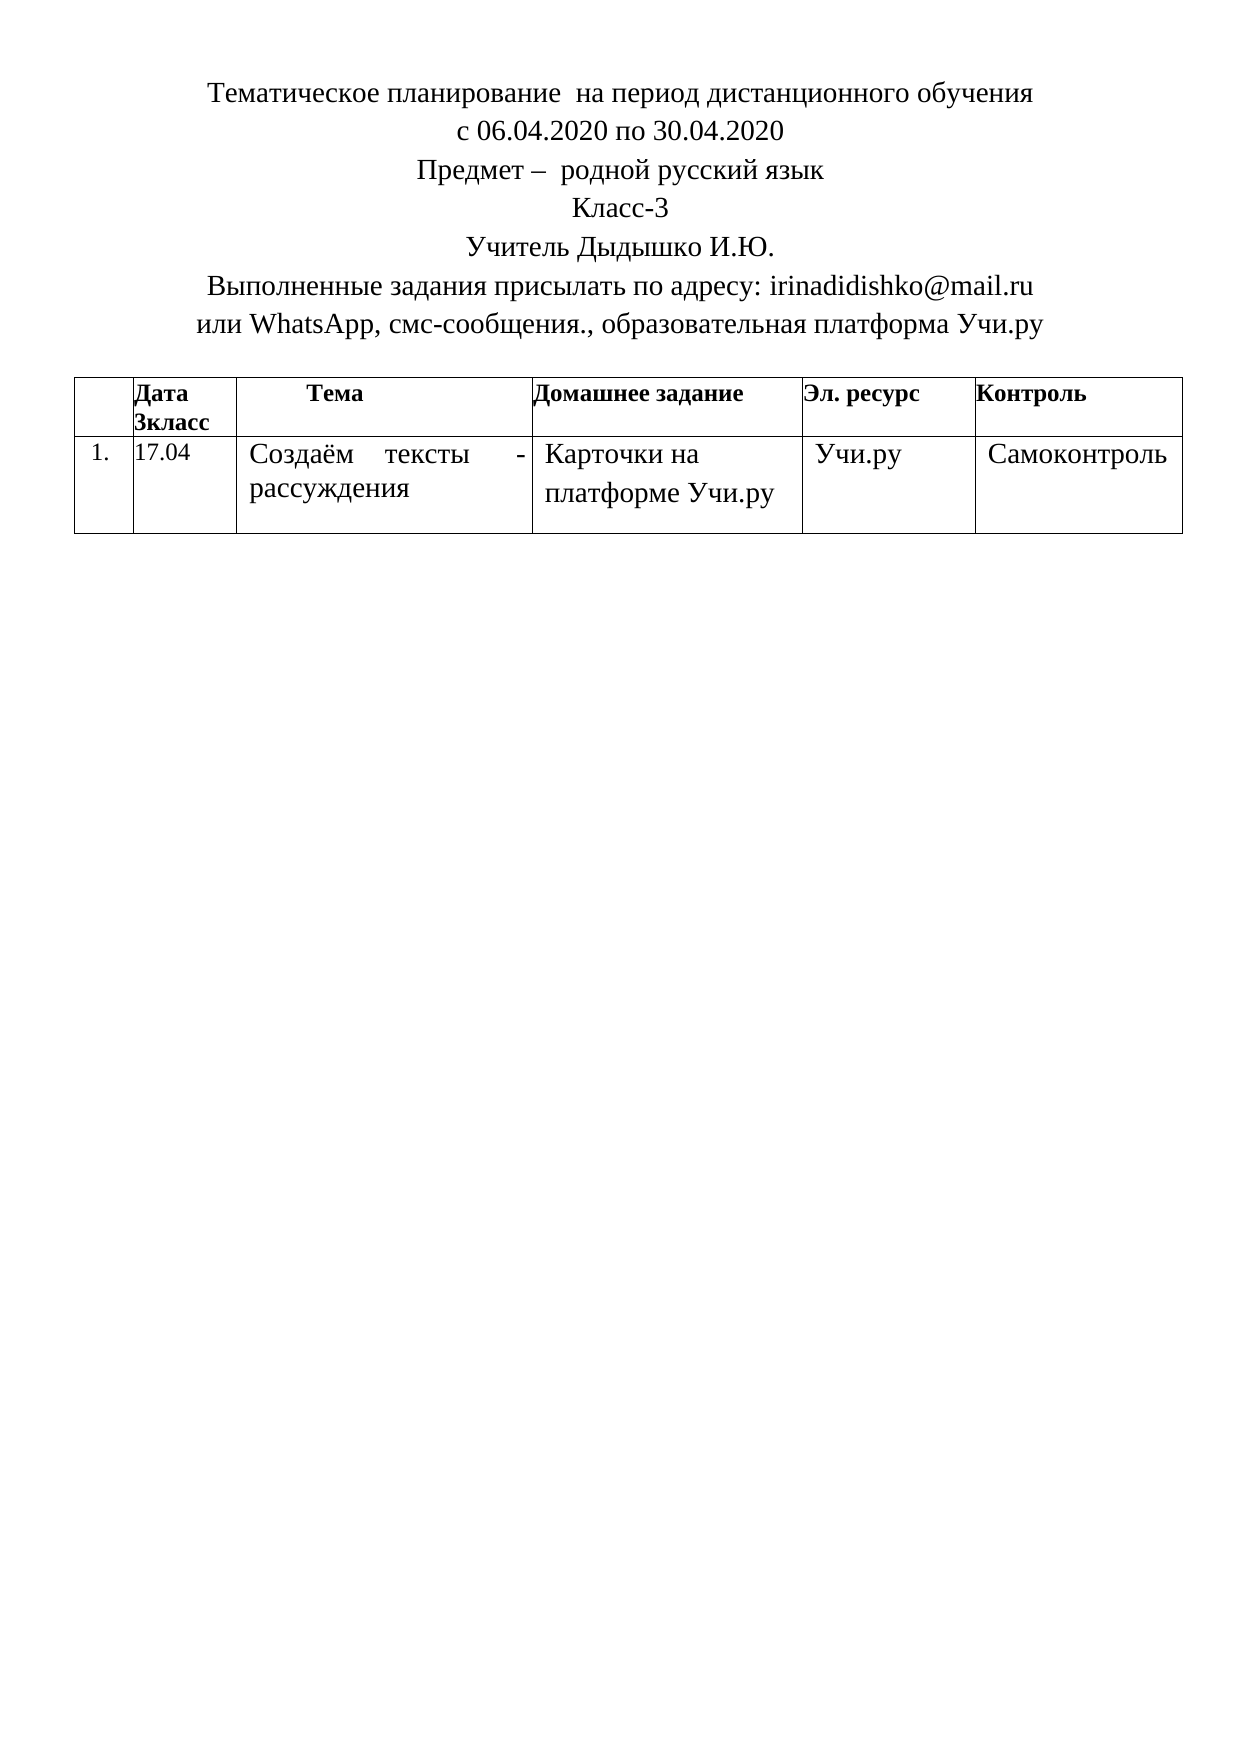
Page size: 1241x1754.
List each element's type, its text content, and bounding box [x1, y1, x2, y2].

table_header [75, 378, 133, 436]
table_cell Самоконтроль [976, 437, 1182, 533]
table_header Домашнее задание [533, 378, 802, 436]
table_cell Создаём тексты - рассуждения [237, 437, 532, 533]
table_cell Карточки на платформе Учи.ру [533, 437, 802, 533]
text с 06.04.2020 по 30.04.2020 [75, 113, 1165, 147]
text Учитель Дыдышко И.Ю. [75, 229, 1165, 263]
table_header Контроль [976, 378, 1182, 436]
text Предмет – родной русский язык [75, 152, 1165, 186]
table_header Тема [237, 378, 532, 436]
text Выполненные задания присылать по адресу: irinadidishko@mail.ru [75, 268, 1165, 301]
text или WhatsApp, смс-сообщения., образовательная платформа Учи.ру [75, 306, 1165, 340]
table_header Дата 3класс [134, 378, 236, 436]
table_cell Учи.ру [803, 437, 975, 533]
text Класс-3 [75, 191, 1165, 224]
table_cell 17.04 [134, 437, 236, 533]
text Тематическое планирование на период дистанционного обучения [75, 75, 1165, 108]
table_cell [75, 437, 133, 533]
table_header Эл. ресурс [803, 378, 975, 436]
